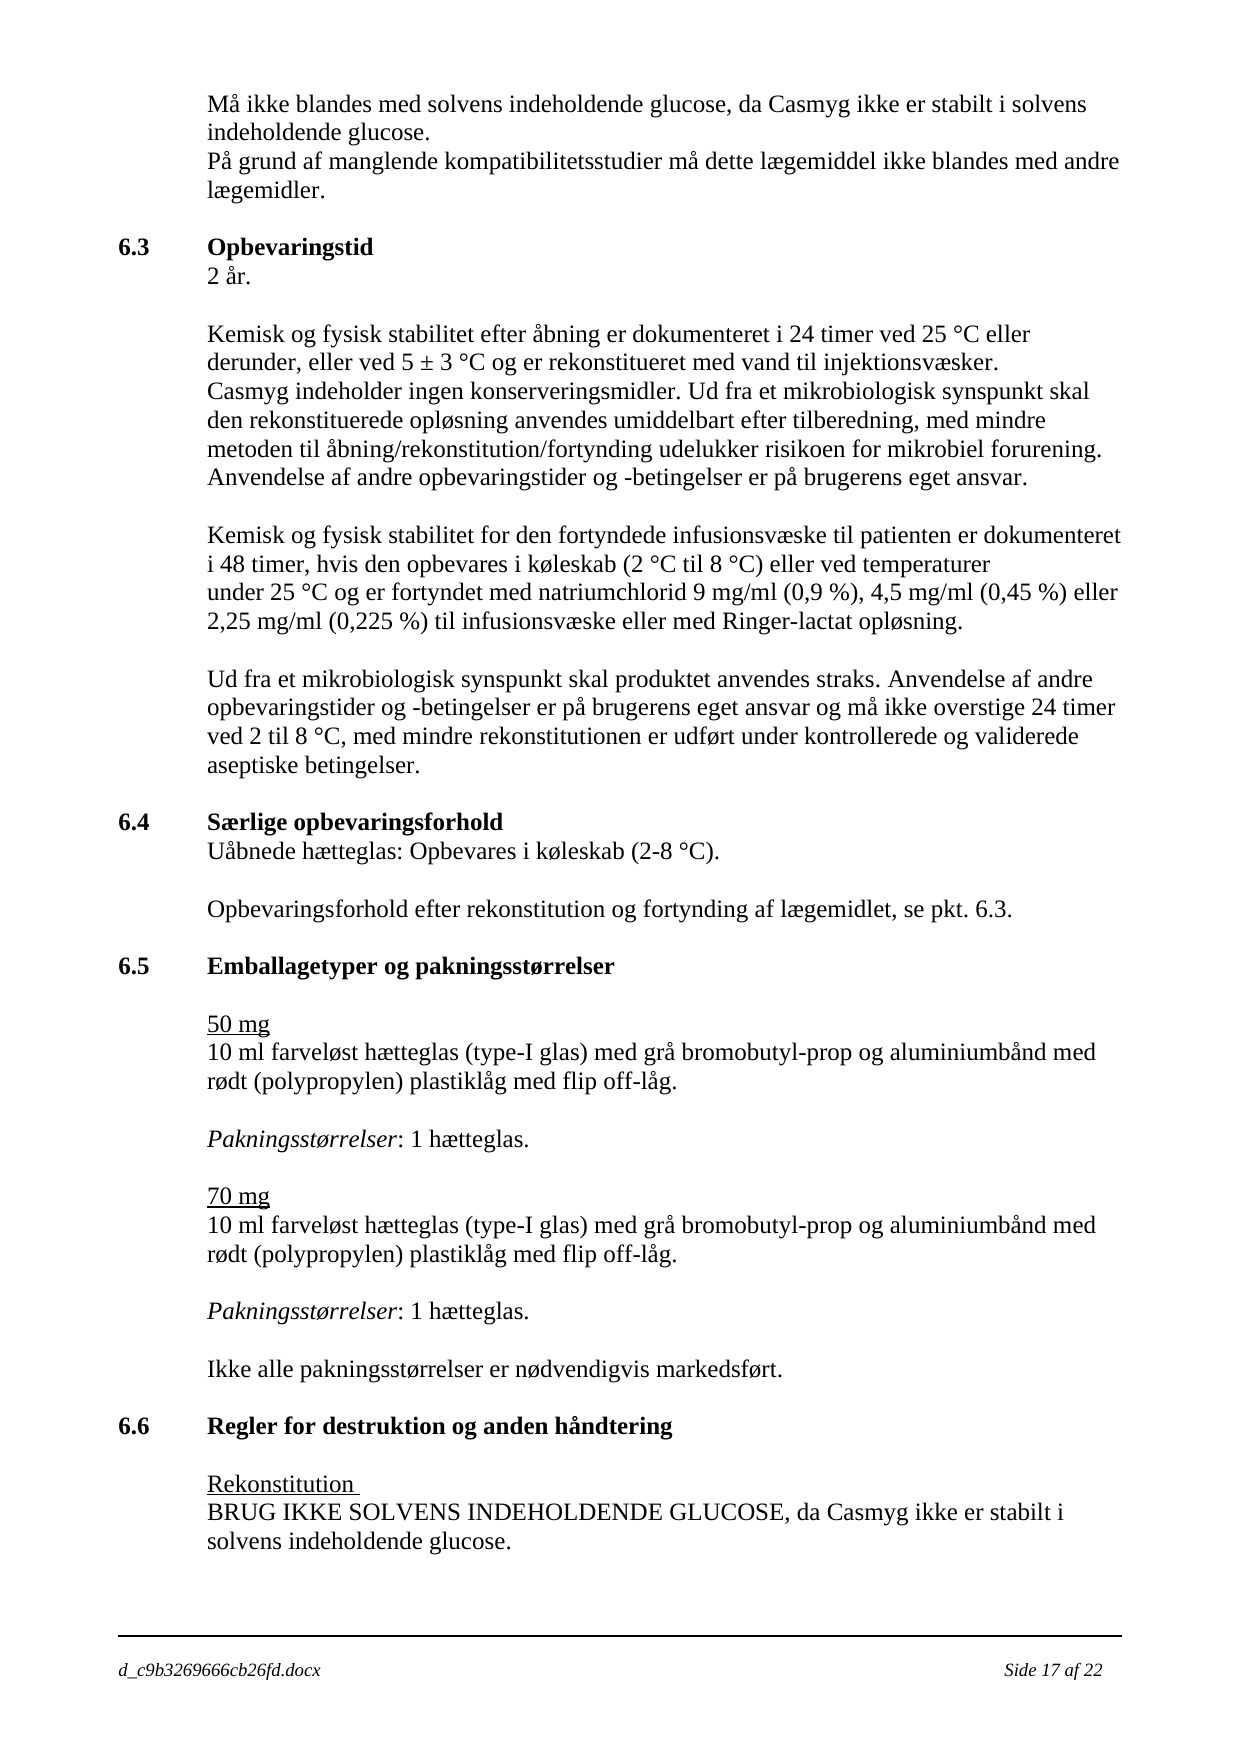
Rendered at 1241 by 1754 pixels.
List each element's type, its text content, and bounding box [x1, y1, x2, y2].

text Casmyg indeholder ingen konserveringsmidler. Ud fra et mikrobiologisk synspunkt skal den rekonstituerede opløsning anvendes umiddelbart efter tilberedning, med mindre metoden til åbning/rekonstitution/fortynding udelukker risikoen for mikrobiel forurening. Anvendelse af andre opbevaringstider og -betingelser er på brugerens eget ansvar. [207, 376, 1122, 491]
text 6.6 Regler for destruktion og anden håndtering [118, 1411, 1122, 1440]
text Opbevaringsforhold efter rekonstitution og fortynding af lægemidlet, se pkt. 6.3. [207, 894, 1122, 922]
text Rekonstitution [207, 1469, 1122, 1497]
text Kemisk og fysisk stabilitet for den fortyndede infusionsvæske til patienten er dokumenteret i 48 timer, hvis den opbevares i køleskab (2 °C til 8 °C) eller ved temperaturer under 25 °C og er fortyndet med natriumchlorid 9 mg/ml (0,9 %), 4,5 mg/ml (0,45 %) eller 2,25 mg/ml (0,225 %) til infusionsvæske eller med Ringer-lactat opløsning. [207, 520, 1122, 635]
text Uåbnede hætteglas: Opbevares i køleskab (2-8 °C). [207, 836, 1122, 865]
text 10 ml farveløst hætteglas (type-I glas) med grå bromobutyl-prop og aluminiumbånd med rødt (polypropylen) plastiklåg med flip off-låg. [207, 1210, 1122, 1267]
text Ikke alle pakningsstørrelser er nødvendigvis markedsført. [207, 1354, 1122, 1382]
text 6.3 Opbevaringstid [118, 232, 1122, 261]
text BRUG IKKE SOLVENS INDEHOLDENDE GLUCOSE, da Casmyg ikke er stabilt i solvens indeholdende glucose. [207, 1497, 1122, 1555]
text 2 år. [207, 261, 1122, 290]
text Pakningsstørrelser: 1 hætteglas. [207, 1296, 1122, 1325]
text Må ikke blandes med solvens indeholdende glucose, da Casmyg ikke er stabilt i solvens indeholdende glucose. [207, 89, 1122, 146]
text Pakningsstørrelser: 1 hætteglas. [207, 1124, 1122, 1152]
text Kemisk og fysisk stabilitet efter åbning er dokumenteret i 24 timer ved 25 °C eller derunder, eller ved 5 ± 3 °C og er rekonstitueret med vand til injektionsvæsker. [207, 319, 1122, 376]
text 6.5 Emballagetyper og pakningsstørrelser [118, 951, 1122, 980]
text 70 mg [207, 1181, 1122, 1210]
text 10 ml farveløst hætteglas (type-I glas) med grå bromobutyl-prop og aluminiumbånd med rødt (polypropylen) plastiklåg med flip off-låg. [207, 1037, 1122, 1095]
text 6.4 Særlige opbevaringsforhold [118, 807, 1122, 836]
text På grund af manglende kompatibilitetsstudier må dette lægemiddel ikke blandes med andre lægemidler. [207, 146, 1122, 204]
text Ud fra et mikrobiologisk synspunkt skal produktet anvendes straks. Anvendelse af andre opbevaringstider og -betingelser er på brugerens eget ansvar og må ikke overstige 24 timer ved 2 til 8 °C, med mindre rekonstitutionen er udført under kontrollerede og validerede aseptiske betingelser. [207, 664, 1122, 779]
text 50 mg [207, 1009, 1122, 1037]
